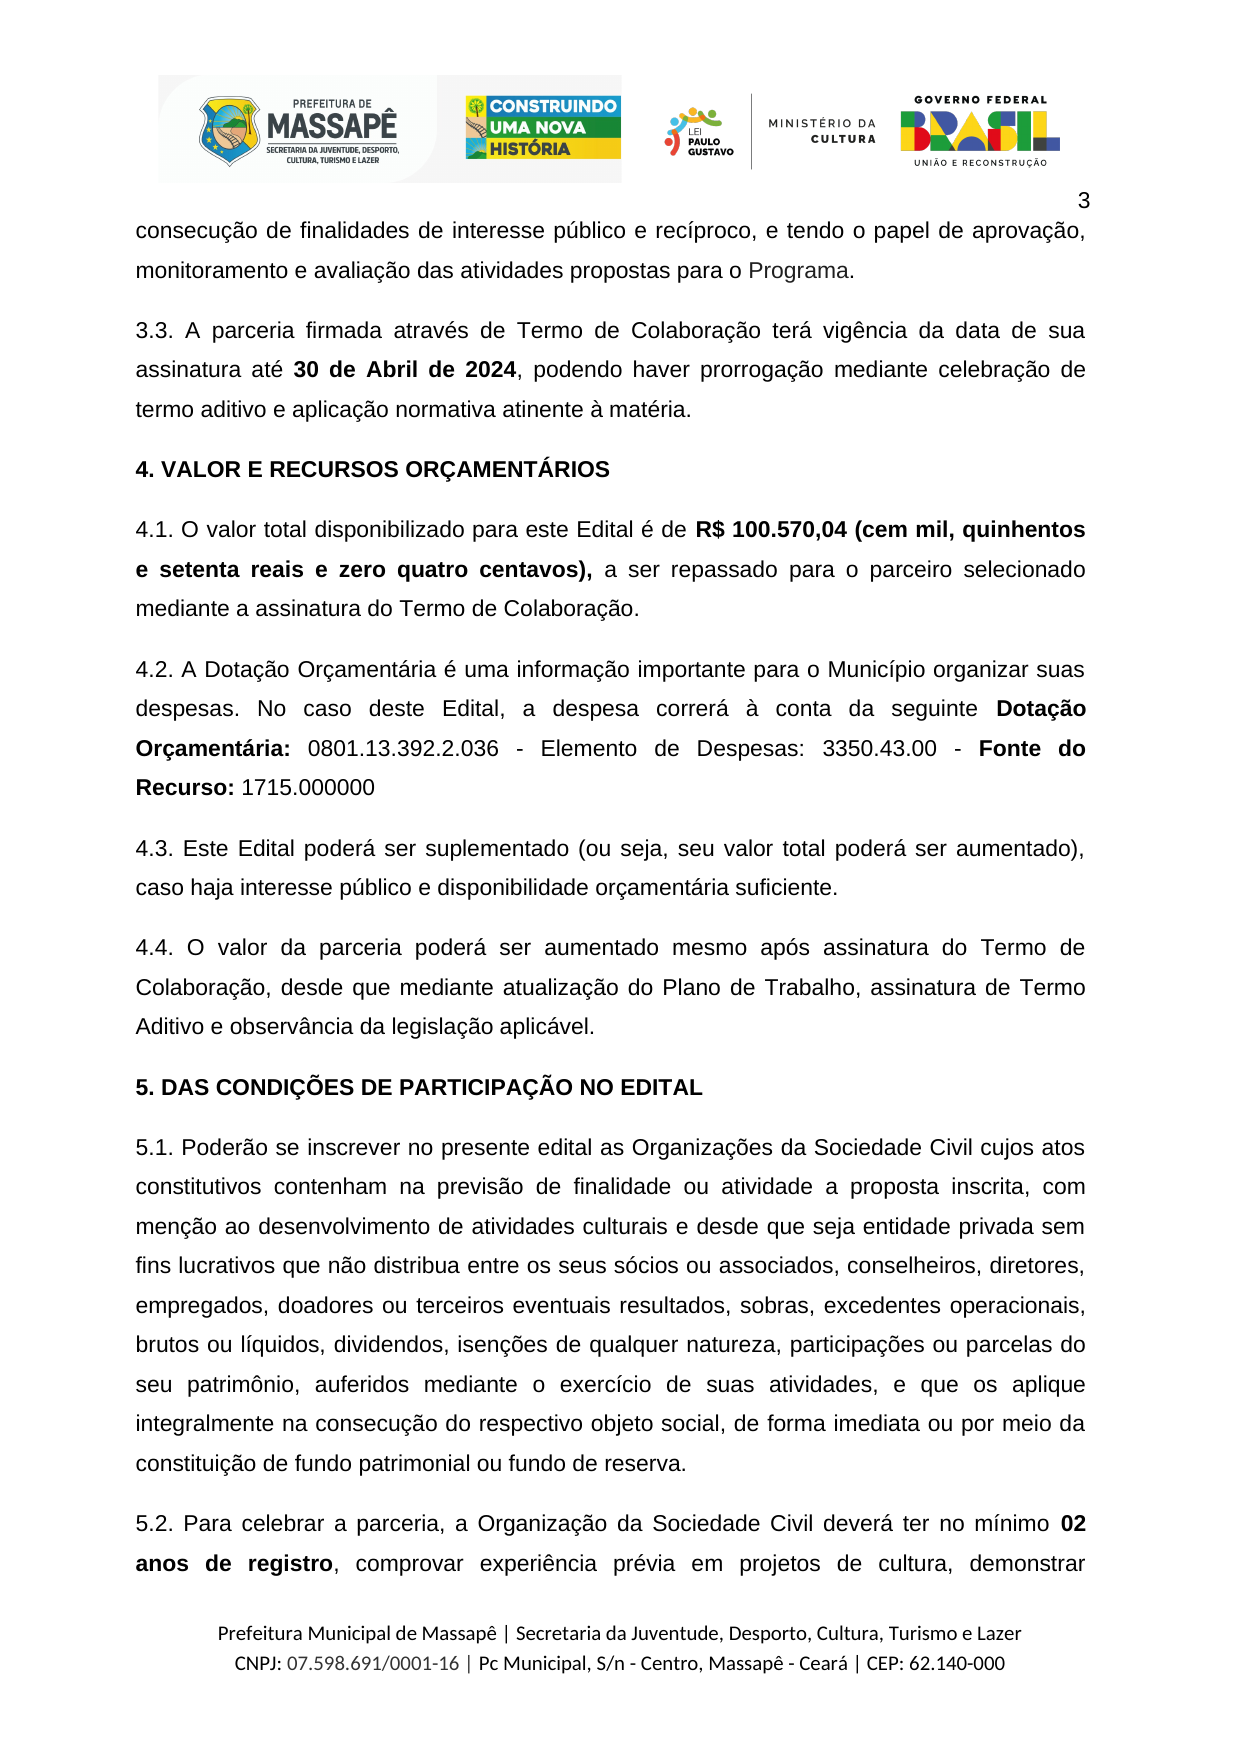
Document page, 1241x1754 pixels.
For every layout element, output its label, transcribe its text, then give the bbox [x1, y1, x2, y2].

text 3.3. A parceria firmada através de Termo de Colaboração terá vigência da data de sua assinatura até 30 de Abril de 2024, podendo haver prorrogação mediante celebração de termo aditivo e aplicação normativa atinente à matéria. [135, 317, 1086, 422]
text 4. VALOR E RECURSOS ORÇAMENTÁRIOS [135, 456, 1086, 482]
text 4.2. A Dotação Orçamentária é uma informação importante para o Município organizar suas despesas. No caso deste Edital, a despesa correrá à conta da seguinte Dotação Orçamentária: 0801.13.392.2.036 - Elemento de Despesas: 3350.43.00 - Fonte do Recurso: 1715.000000 [135, 656, 1086, 801]
text 4.3. Este Edital poderá ser suplementado (ou seja, seu valor total poderá ser aumentado), caso haja interesse público e disponibilidade orçamentária suficiente. [135, 834, 1086, 900]
text 5. DAS CONDIÇÕES DE PARTICIPAÇÃO NO EDITAL [135, 1073, 1086, 1100]
text 4.4. O valor da parceria poderá ser aumentado mesmo após assinatura do Termo de Colaboração, desde que mediante atualização do Plano de Trabalho, assinatura de Termo Aditivo e observância da legislação aplicável. [135, 934, 1086, 1039]
text 5.1. Poderão se inscrever no presente edital as Organizações da Sociedade Civil cujos atos constitutivos contenham na previsão de finalidade ou atividade a proposta inscrita, com menção ao desenvolvimento de atividades culturais e desde que seja entidade privada sem fins lucrativos que não distribua entre os seus sócios ou associados, conselheiros, diretores, empregados, doadores ou terceiros eventuais resultados, sobras, excedentes operacionais, brutos ou líquidos, dividendos, isenções de qualquer natureza, participações ou parcelas do seu patrimônio, auferidos mediante o exercício de suas atividades, e que os aplique integralmente na consecução do respectivo objeto social, de forma imediata ou por meio da constituição de fundo patrimonial ou fundo de reserva. [135, 1134, 1086, 1476]
text 4.1. O valor total disponibilizado para este Edital é de R$ 100.570,04 (cem mil, quinhentos e setenta reais e zero quatro centavos), a ser repassado para o parceiro selecionado mediante a assinatura do Termo de Colaboração. [135, 516, 1086, 622]
picture [158, 75, 1082, 183]
